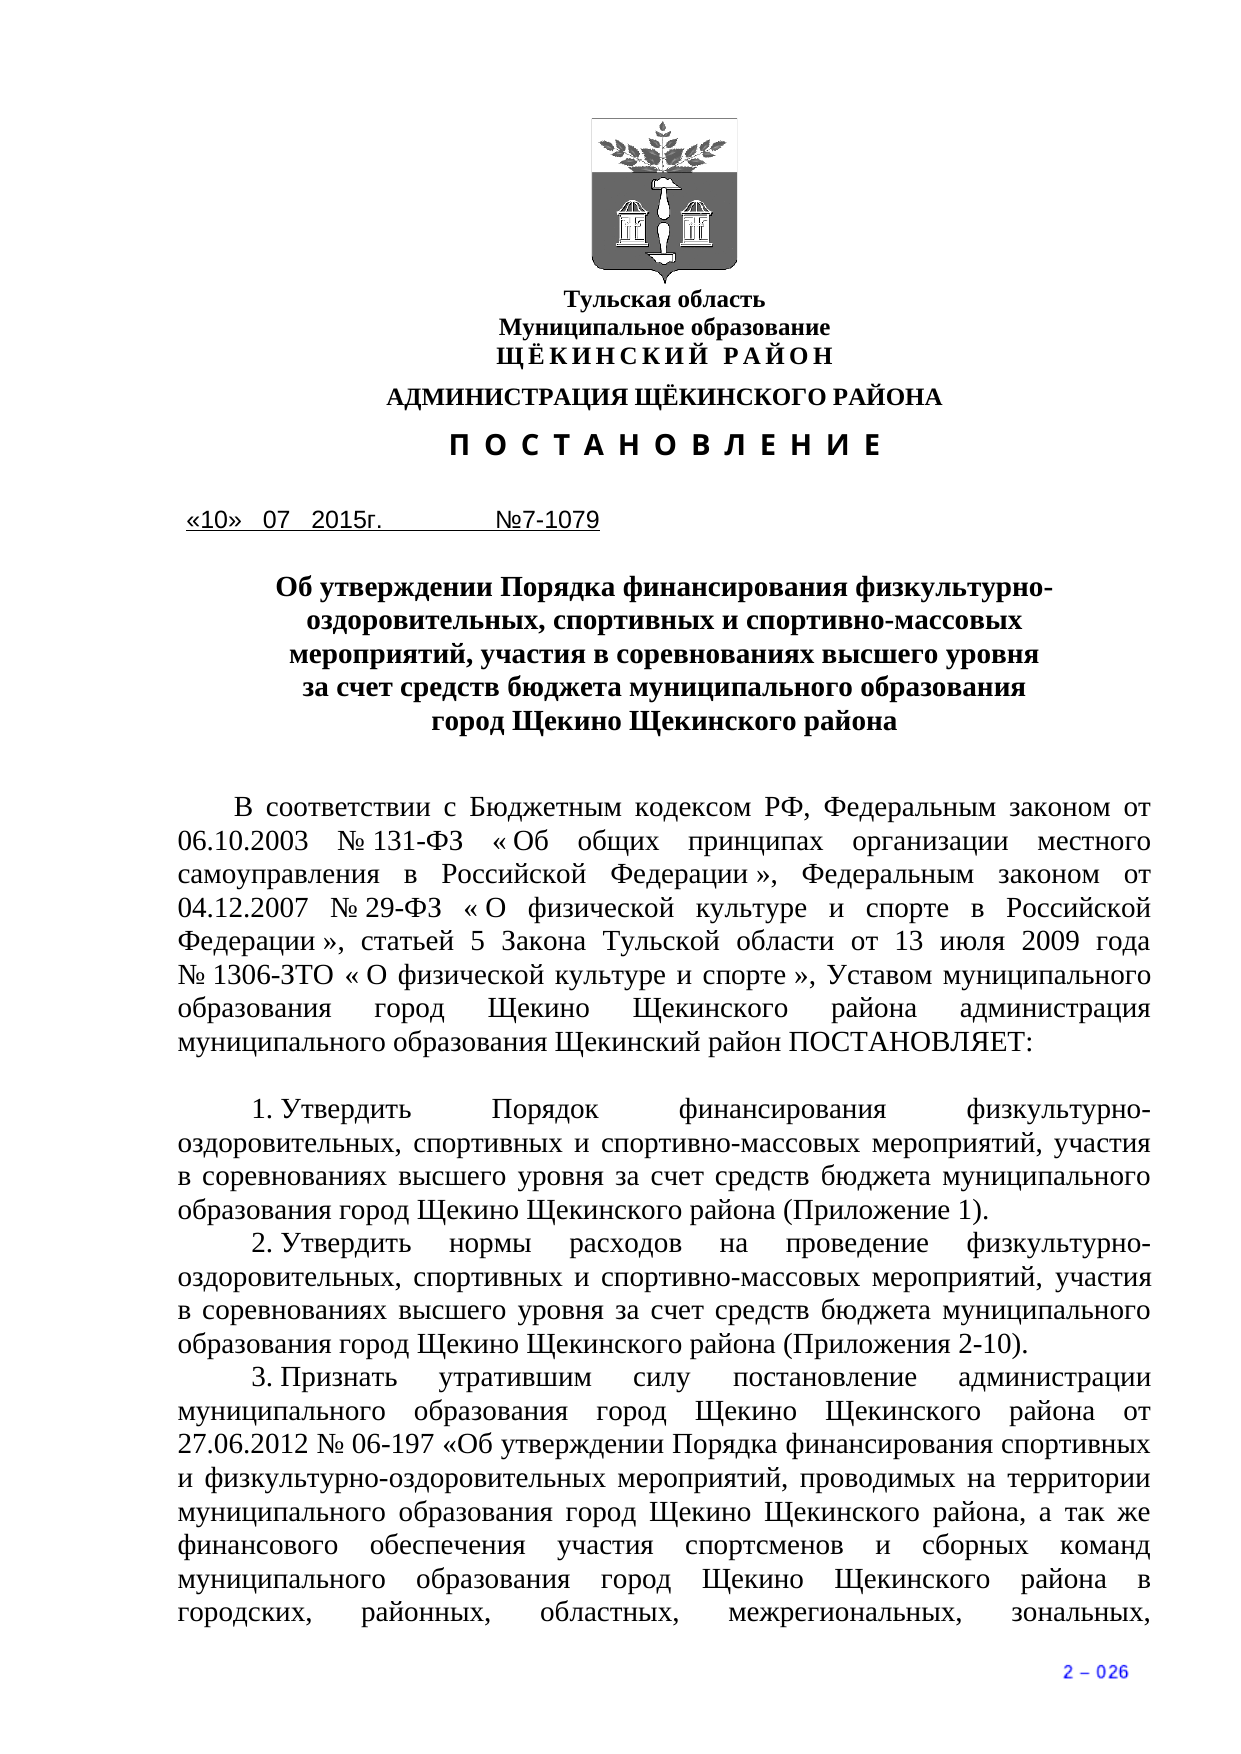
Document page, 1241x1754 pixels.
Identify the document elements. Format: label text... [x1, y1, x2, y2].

text Об утверждении Порядка финансирования физкультурно-оздоровительных, спортивных и спортивно-массовых [177, 569, 1152, 636]
text мероприятий, участия в соревнованиях высшего уровня [177, 636, 1152, 669]
text 1. Утвердить Порядок финансирования физкультурно-оздоровительных, спортивных и спортивно-массовых мероприятий, участия в соревнованиях высшего уровня за счет средств бюджета муниципального образования город Щекино Щекинского района (Приложение 1). [177, 1091, 1152, 1225]
text город Щекино Щекинского района [177, 703, 1152, 737]
text В соответствии с Бюджетным кодексом РФ, Федеральным законом от 06.10.2003 № 131-ФЗ « Об общих принципах организации местного самоуправления в Российской Федерации », Федеральным законом от 04.12.2007 № 29-ФЗ « О физической культуре и спорте в Российской Федерации », статьей 5 Закона Тульской области от 13 июля 2009 года № 1306-ЗТО « О физической культуре и спорте », Уставом муниципального образования город Щекино Щекинского района администрация муниципального образования Щекинский район ПОСТАНОВЛЯЕТ: [177, 789, 1152, 1058]
text за счет средств бюджета муниципального образования [177, 669, 1152, 703]
text 2. Утвердить нормы расходов на проведение физкультурно-оздоровительных, спортивных и спортивно-массовых мероприятий, участия в соревнованиях высшего уровня за счет средств бюджета муниципального образования город Щекино Щекинского района (Приложения 2-10). [177, 1225, 1152, 1359]
text АДМИНИСТРАЦИЯ ЩЁКИНСКОГО РАЙОНА [177, 382, 1152, 411]
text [177, 1359, 1152, 1628]
text Тульская область [177, 284, 1152, 312]
text Муниципальное образование [177, 312, 1152, 341]
text ЩЁКИНСКИЙ РАЙОН [177, 341, 1152, 370]
text П О С Т А Н О В Л Е Н И Е [177, 424, 1152, 463]
